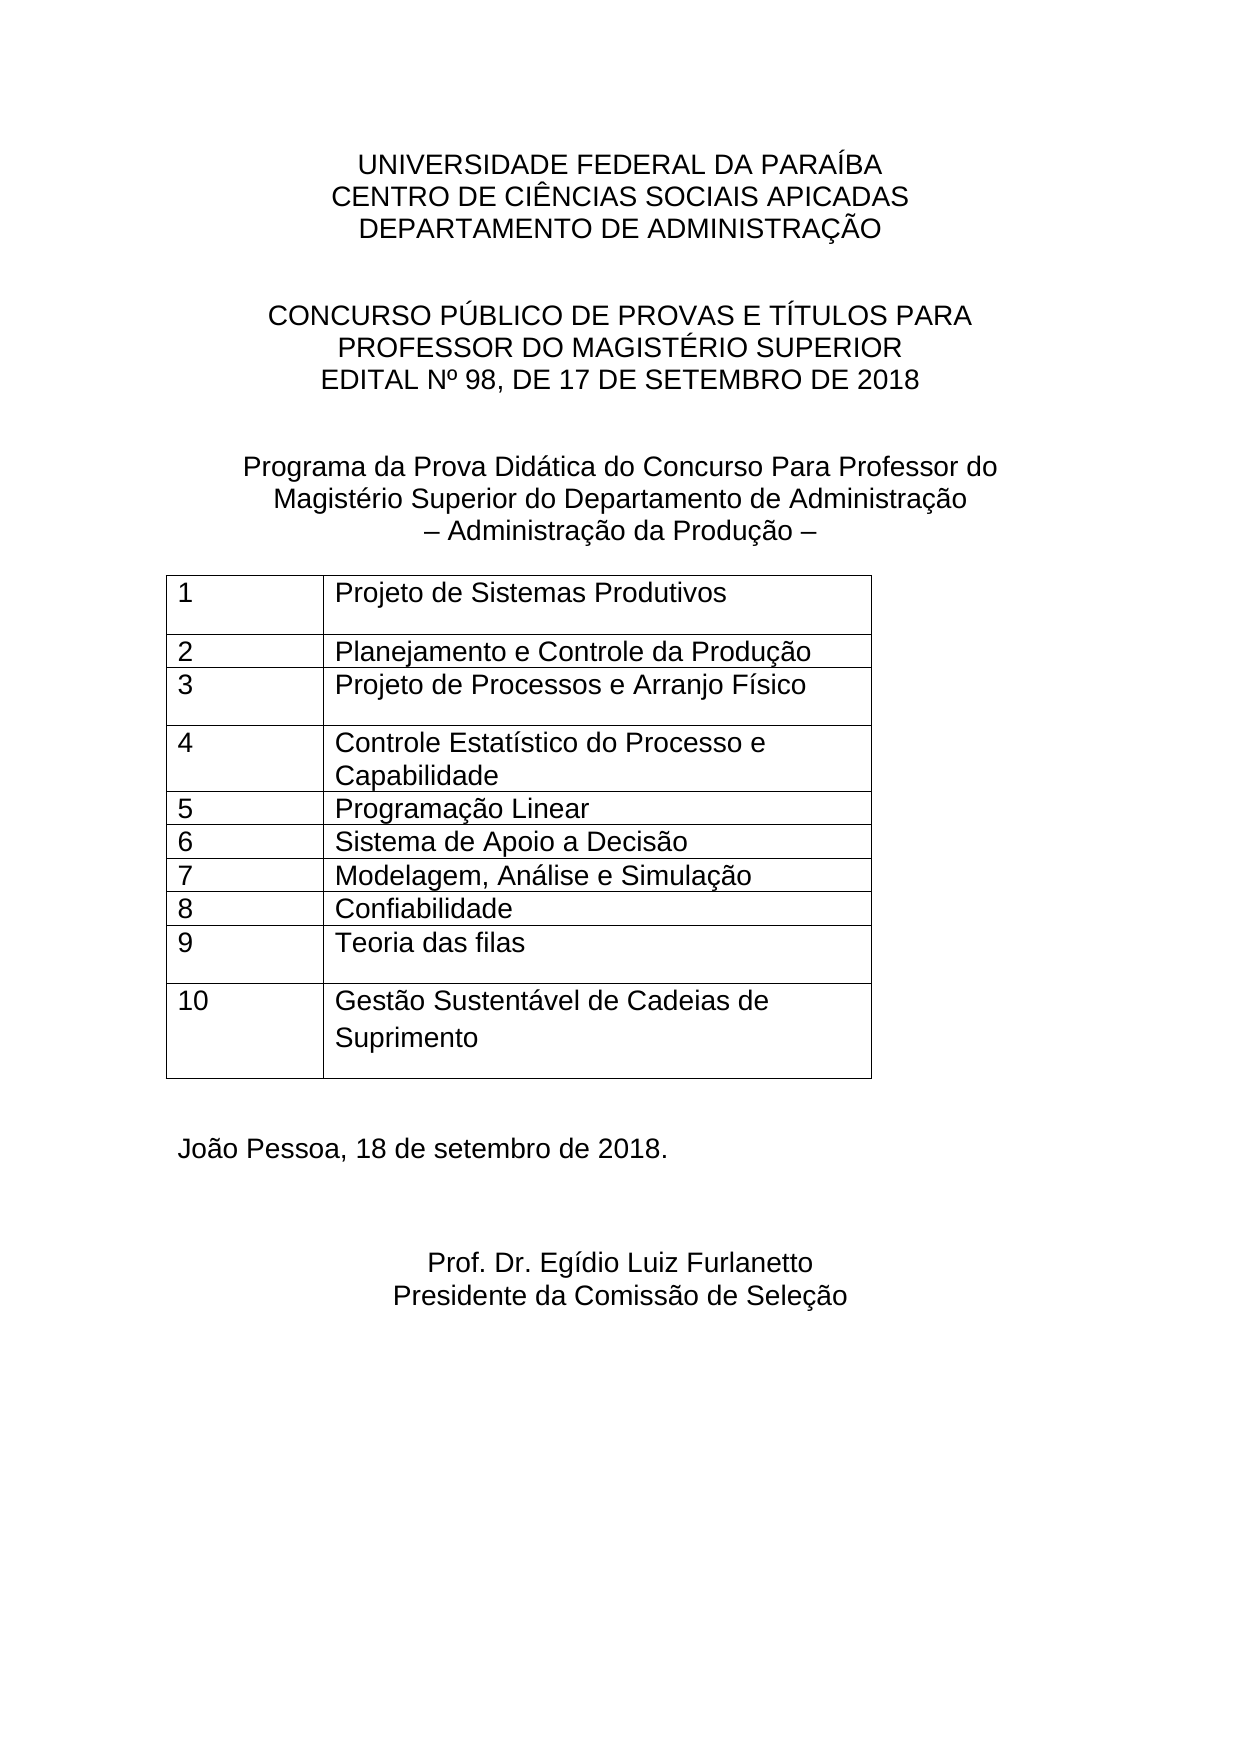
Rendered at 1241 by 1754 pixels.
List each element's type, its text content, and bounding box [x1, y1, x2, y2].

text Programa da Prova Didática do Concurso Para Professor do Magistério Superior do Departamento de Administração [177, 449, 1063, 514]
table_cell 3 [167, 668, 323, 725]
table_cell Programação Linear [324, 792, 871, 824]
table_cell Sistema de Apoio a Decisão [324, 825, 871, 858]
text CENTRO DE CIÊNCIAS SOCIAIS APICADAS [177, 180, 1063, 212]
table_cell 4 [167, 726, 323, 791]
text Presidente da Comissão de Seleção [177, 1279, 1063, 1311]
table_cell Gestão Sustentável de Cadeias de Suprimento [324, 984, 871, 1078]
table_cell 7 [167, 859, 323, 891]
text – Administração da Produção – [177, 514, 1063, 547]
table_cell Controle Estatístico do Processo e Capabilidade [324, 726, 871, 791]
text EDITAL Nº 98, DE 17 DE SETEMBRO DE 2018 [177, 363, 1063, 396]
text UNIVERSIDADE FEDERAL DA PARAÍBA [177, 148, 1063, 180]
table_cell 2 [167, 635, 323, 667]
table_cell Planejamento e Controle da Produção [324, 635, 871, 667]
text CONCURSO PÚBLICO DE PROVAS E TÍTULOS PARA PROFESSOR DO MAGISTÉRIO SUPERIOR [177, 298, 1063, 363]
text DEPARTAMENTO DE ADMINISTRAÇÃO [177, 212, 1063, 245]
text Prof. Dr. Egídio Luiz Furlanetto [177, 1246, 1063, 1279]
table_cell 10 [167, 984, 323, 1078]
table_header 1 [167, 576, 323, 633]
table_cell Confiabilidade [324, 892, 871, 925]
table_cell Teoria das filas [324, 926, 871, 983]
table_header Projeto de Sistemas Produtivos [324, 576, 871, 633]
table_cell 6 [167, 825, 323, 858]
table_cell 9 [167, 926, 323, 983]
text João Pessoa, 18 de setembro de 2018. [177, 1132, 1063, 1164]
table_cell 8 [167, 892, 323, 925]
table_cell Modelagem, Análise e Simulação [324, 859, 871, 891]
table_cell Projeto de Processos e Arranjo Físico [324, 668, 871, 725]
table_cell 5 [167, 792, 323, 824]
